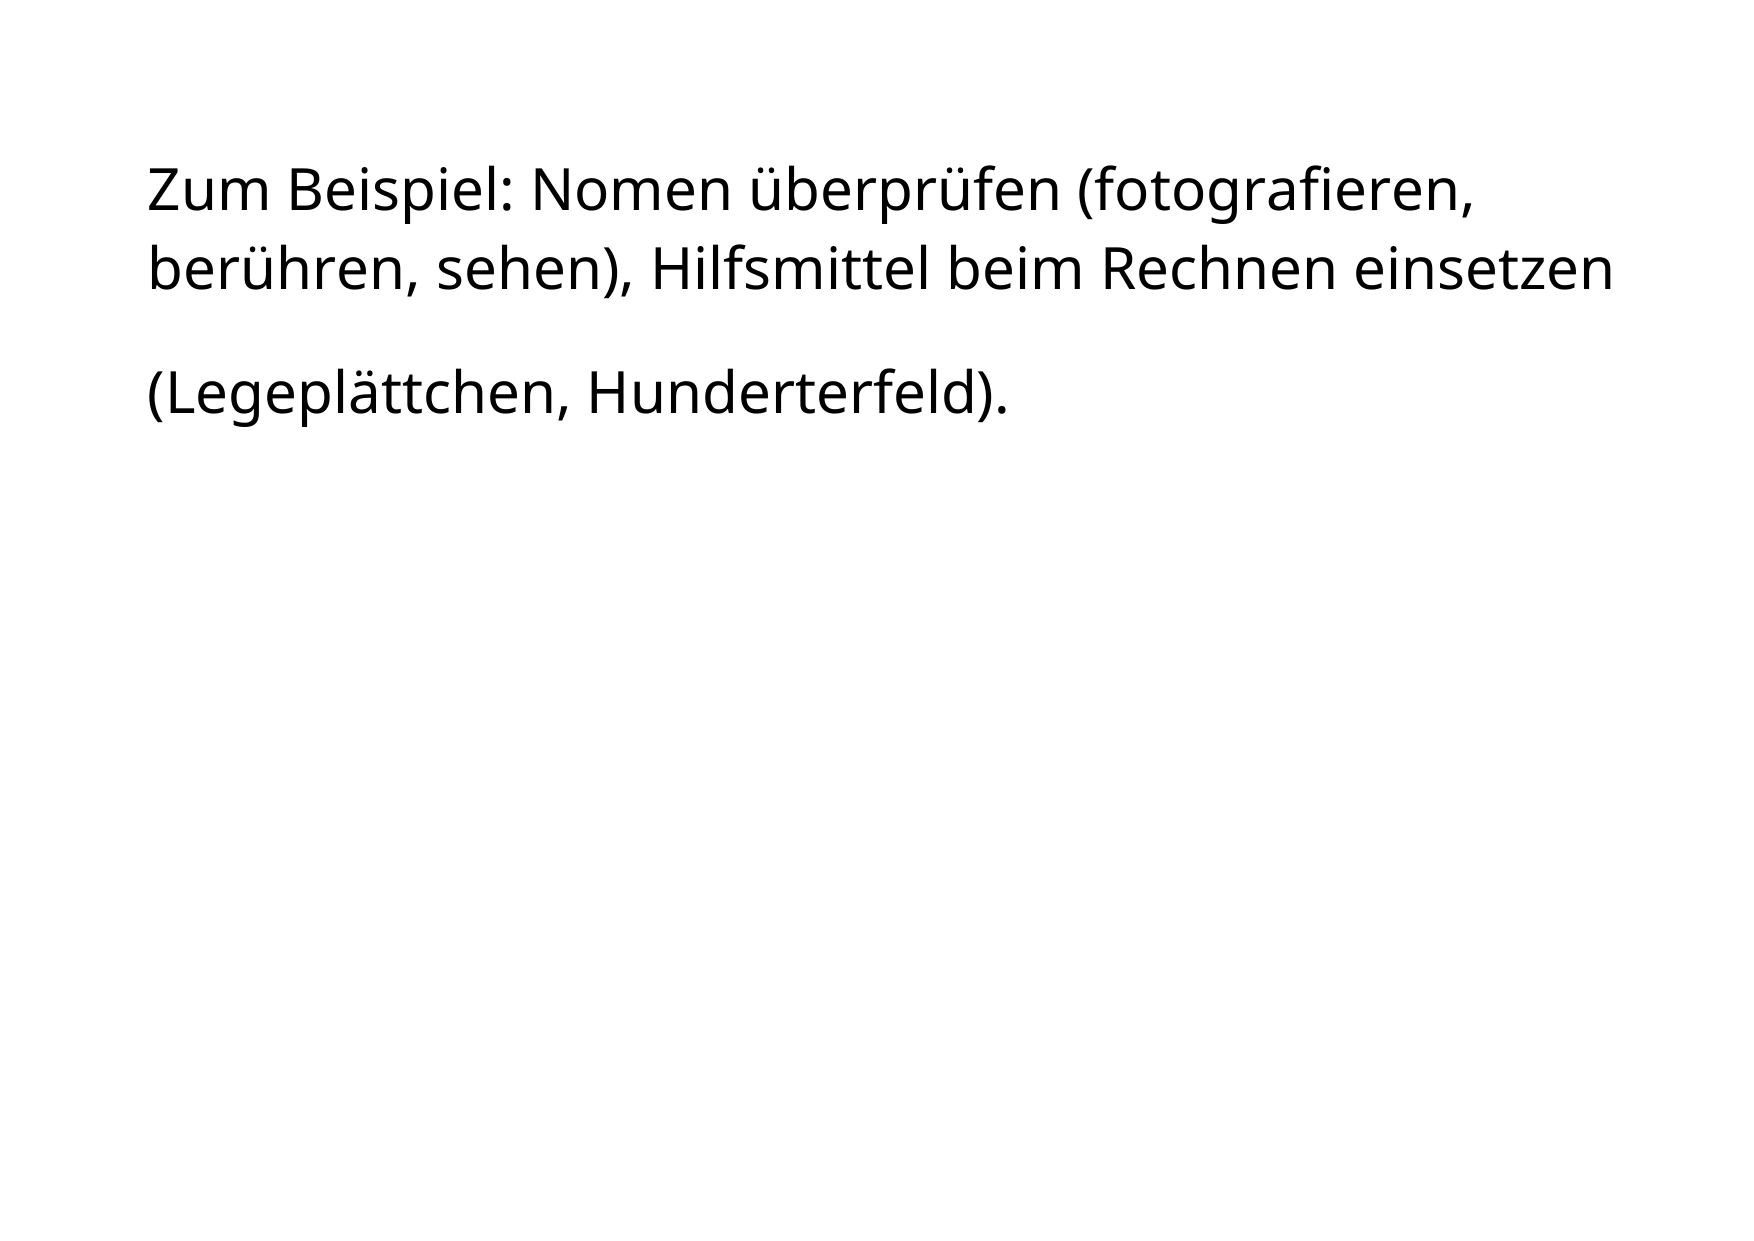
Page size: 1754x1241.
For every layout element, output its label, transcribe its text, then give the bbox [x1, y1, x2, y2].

text Zum Beispiel: Nomen überprüfen (fotografieren, berühren, sehen), Hilfsmittel beim Rechnen einsetzen (Legeplättchen, Hunderterfeld). [148, 148, 1636, 443]
